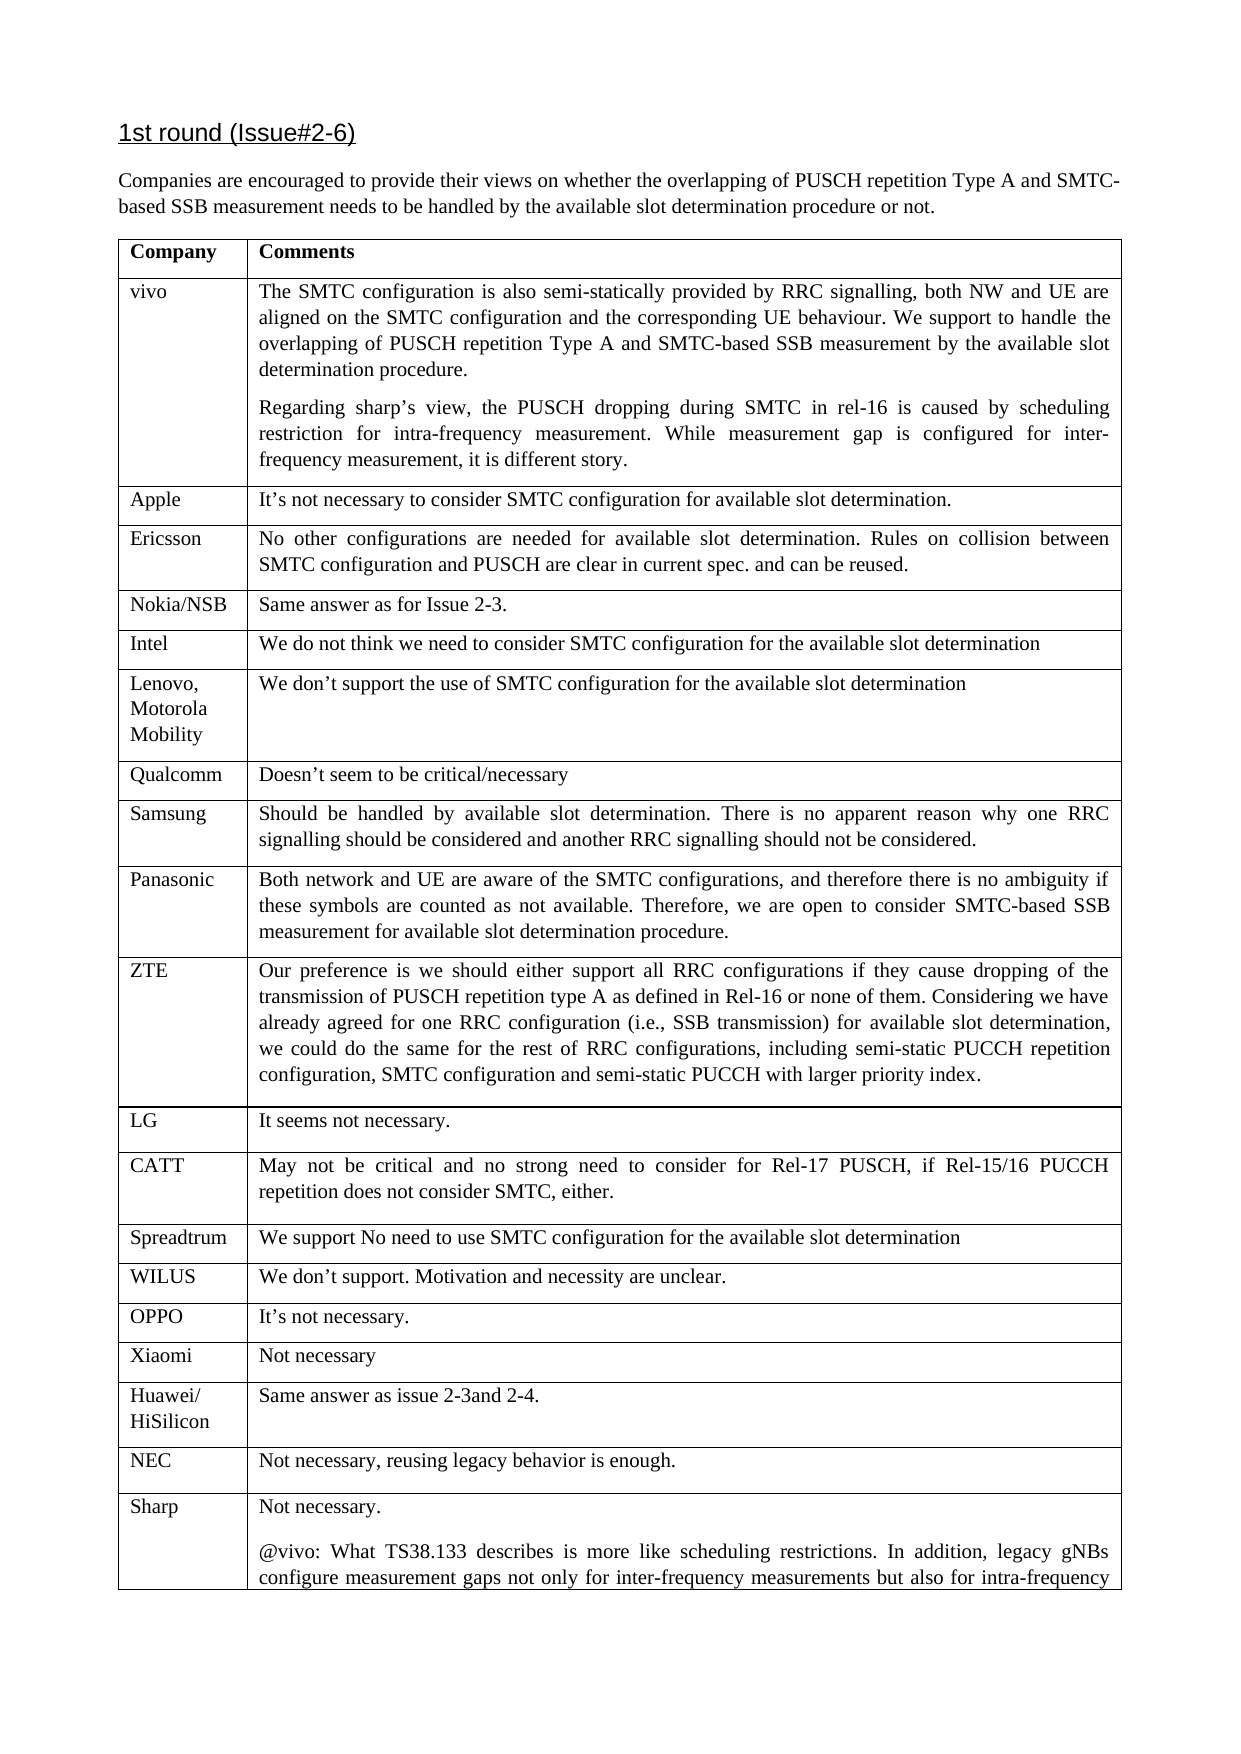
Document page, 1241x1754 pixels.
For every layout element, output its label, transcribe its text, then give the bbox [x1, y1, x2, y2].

table_cell Lenovo, Motorola Mobility [119, 670, 247, 761]
table_cell Huawei/HiSilicon [119, 1383, 247, 1447]
text Companies are encouraged to provide their views on whether the overlapping of PUSCH repetition Type A and SMTC-based SSB measurement needs to be handled by the available slot determination procedure or not. [118, 168, 1122, 218]
table_cell Ericsson [119, 526, 247, 590]
table_cell It’s not necessary. [248, 1304, 1121, 1342]
table_cell Intel [119, 631, 247, 669]
table_cell Our preference is we should either support all RRC configurations if they cause dropping of the transmission of PUSCH repetition type A as defined in Rel-16 or none of them. Considering we have already agreed for one RRC configuration (i.e., SSB transmission) for available slot determination, we could do the same for the rest of RRC configurations, including semi-static PUCCH repetition configuration, SMTC configuration and semi-static PUCCH with larger priority index. [248, 958, 1121, 1106]
table_cell Nokia/NSB [119, 591, 247, 630]
table_cell Same answer as for Issue 2-3. [248, 591, 1121, 630]
table_cell Sharp [119, 1494, 247, 1589]
text 1st round (Issue#2-6) [118, 118, 1122, 147]
table_cell Both network and UE are aware of the SMTC configurations, and therefore there is no ambiguity if these symbols are counted as not available. Therefore, we are open to consider SMTC-based SSB measurement for available slot determination procedure. [248, 867, 1121, 957]
table_cell Xiaomi [119, 1343, 247, 1382]
table_cell Apple [119, 487, 247, 525]
table_cell It seems not necessary. [248, 1108, 1121, 1152]
table_cell We don’t support the use of SMTC configuration for the available slot determination [248, 670, 1121, 761]
table_cell CATT [119, 1153, 247, 1224]
table_cell ZTE [119, 958, 247, 1106]
table_cell It’s not necessary to consider SMTC configuration for available slot determination. [248, 487, 1121, 525]
table_cell Spreadtrum [119, 1225, 247, 1263]
table_cell Samsung [119, 801, 247, 866]
table_cell Doesn’t seem to be critical/necessary [248, 762, 1121, 800]
table_header Company [119, 240, 247, 278]
table_cell Qualcomm [119, 762, 247, 800]
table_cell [248, 1494, 1121, 1589]
table_cell Not necessary [248, 1343, 1121, 1382]
table_cell We do not think we need to consider SMTC configuration for the available slot determination [248, 631, 1121, 669]
table_cell The SMTC configuration is also semi-statically provided by RRC signalling, both NW and UE are aligned on the SMTC configuration and the corresponding UE behaviour. We support to handle the overlapping of PUSCH repetition Type A and SMTC-based SSB measurement by the available slot determination procedure. Regarding sharp’s view, the PUSCH dropping during SMTC in rel-16 is caused by scheduling restriction for intra-frequency measurement. While measurement gap is configured for inter-frequency measurement, it is different story. [248, 279, 1121, 486]
table_cell May not be critical and no strong need to consider for Rel-17 PUSCH, if Rel-15/16 PUCCH repetition does not consider SMTC, either. [248, 1153, 1121, 1224]
table_cell Same answer as issue 2-3and 2-4. [248, 1383, 1121, 1447]
table_cell Not necessary, reusing legacy behavior is enough. [248, 1448, 1121, 1493]
table_cell We don’t support. Motivation and necessity are unclear. [248, 1264, 1121, 1303]
table_cell LG [119, 1108, 247, 1152]
table_cell Should be handled by available slot determination. There is no apparent reason why one RRC signalling should be considered and another RRC signalling should not be considered. [248, 801, 1121, 866]
table_cell We support No need to use SMTC configuration for the available slot determination [248, 1225, 1121, 1263]
table_header Comments [248, 240, 1121, 278]
table_cell OPPO [119, 1304, 247, 1342]
table_cell Panasonic [119, 867, 247, 957]
table_cell WILUS [119, 1264, 247, 1303]
table_cell No other configurations are needed for available slot determination. Rules on collision between SMTC configuration and PUSCH are clear in current spec. and can be reused. [248, 526, 1121, 590]
table_cell vivo [119, 279, 247, 486]
table_cell NEC [119, 1448, 247, 1493]
